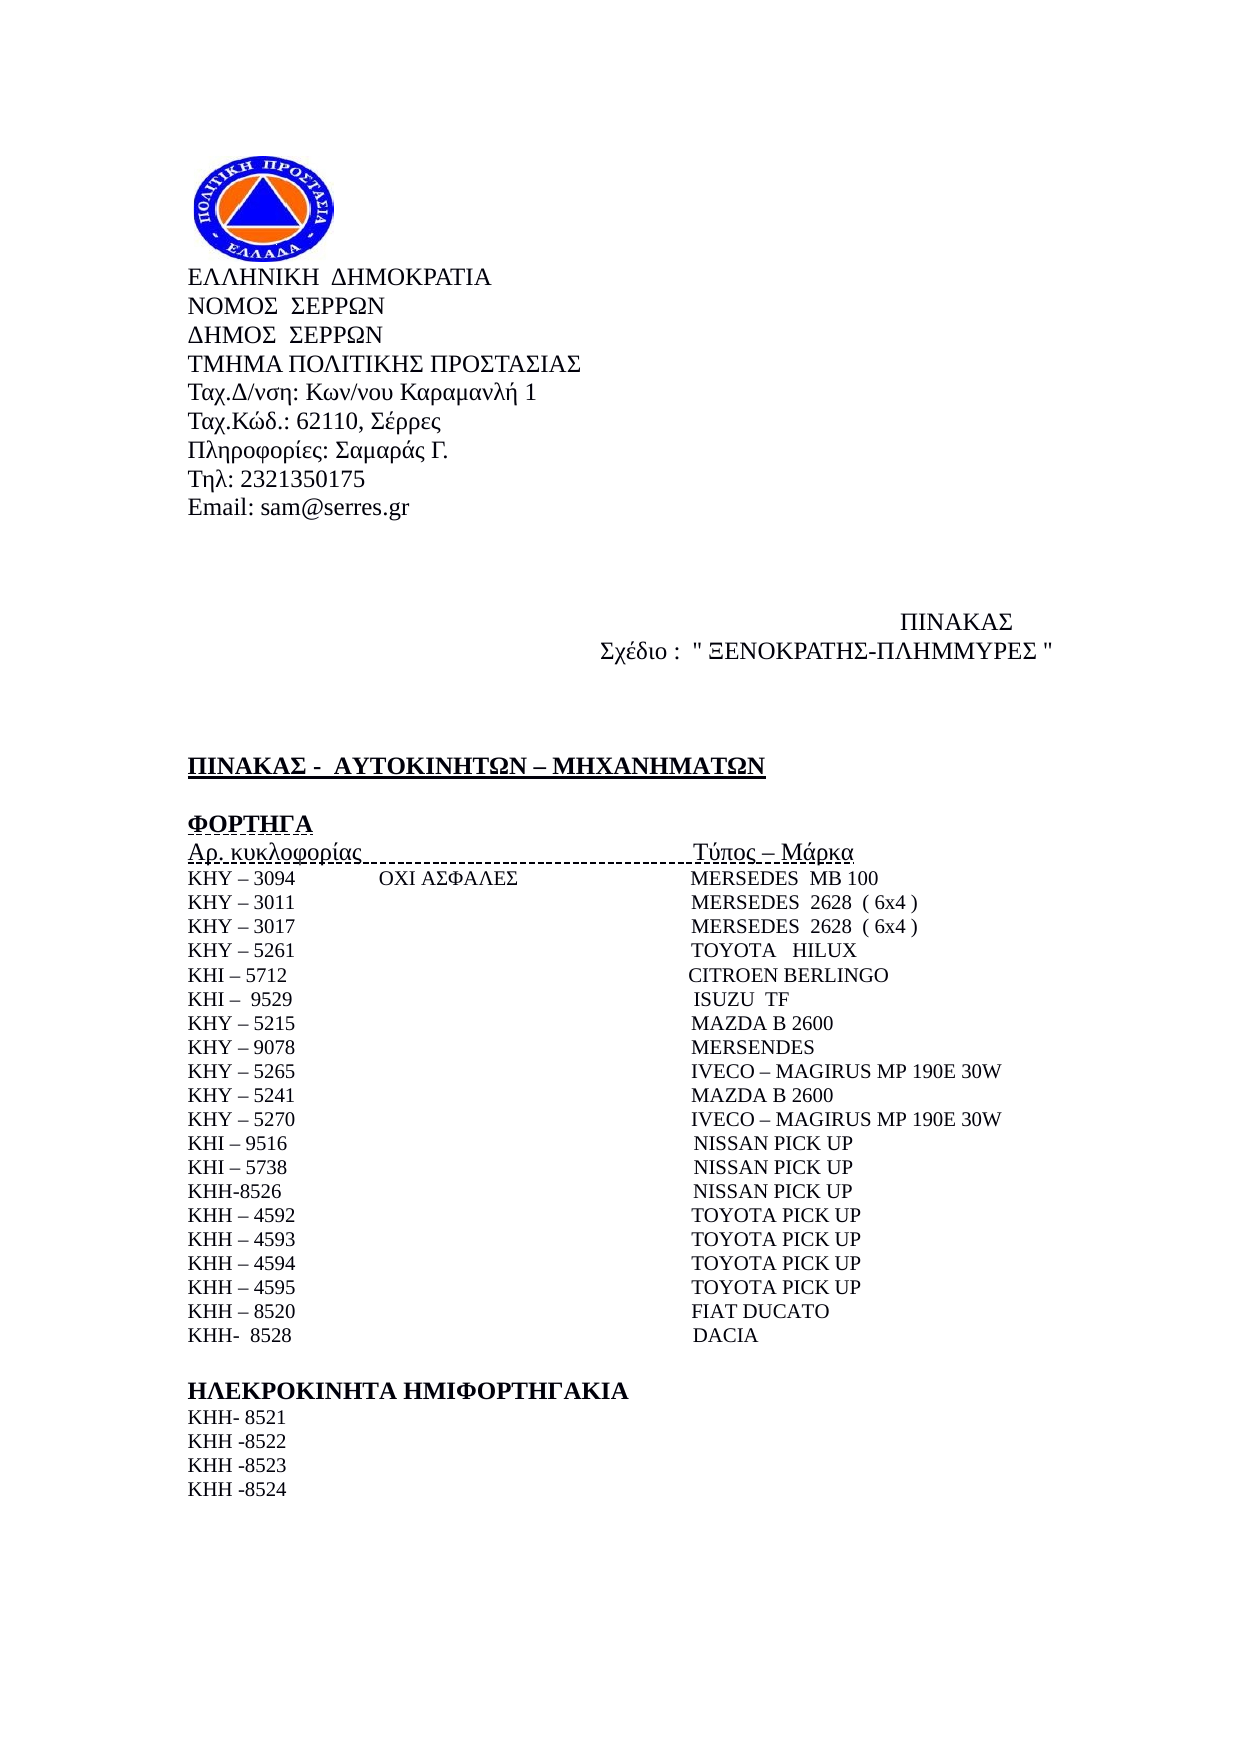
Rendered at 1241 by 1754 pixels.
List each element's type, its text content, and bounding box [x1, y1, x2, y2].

text KHY – 5265 IVECO – MAGIRUS MP 190E 30W [187, 1059, 1053, 1083]
text ΤΜΗΜΑ ΠΟΛΙΤΙΚΗΣ ΠΡΟΣΤΑΣΙΑΣ [187, 349, 1053, 377]
text ΚΗΗ – 4592 TOYOTA PICK UP [187, 1203, 1053, 1227]
text Πληροφορίες: Σαμαράς Γ. [187, 435, 1053, 464]
text ΚΗΗ -8523 [187, 1453, 1053, 1477]
text Ταχ.Κώδ.: 62110, Σέρρες [187, 406, 1053, 435]
text Τηλ: 2321350175 [187, 464, 1053, 492]
text ΦΟΡΤΗΓΑ [187, 809, 1053, 837]
text ΔΗΜΟΣ ΣΕΡΡΩΝ [187, 320, 1053, 349]
text KHY – 5215 MAZDA B 2600 [187, 1011, 1053, 1035]
text Email: sam@serres.gr [187, 492, 1053, 521]
text ΚΗΗ -8522 [187, 1429, 1053, 1453]
text KHY – 5241 MAZDA B 2600 [187, 1083, 1053, 1107]
text ΚΗΗ-8526 NISSAN PICK UP [187, 1179, 1053, 1203]
text KHY – 9078 MERSENDES [187, 1035, 1053, 1059]
text ΠΙΝΑΚΑΣ [187, 607, 1053, 636]
text ΝΟΜΟΣ ΣΕΡΡΩΝ [187, 291, 1053, 320]
text ΕΛΛΗΝΙΚΗ ΔΗΜΟΚΡΑΤΙΑ [187, 150, 1053, 291]
text ΚΗΗ – 4594 TOYOTA PICK UP [187, 1251, 1053, 1275]
text ΗΛΕΚΡΟΚΙΝΗΤΑ ΗΜΙΦΟΡΤΗΓΑΚΙΑ [187, 1376, 1053, 1405]
text KHI – 9516 NISSAN PICK UP [187, 1131, 1053, 1155]
text KHY – 3094 ΟΧΙ ΑΣΦΑΛΕΣ MERSEDES MB 100 [187, 866, 1053, 890]
text KHI – 5738 NISSAN PICK UP [187, 1155, 1053, 1179]
text ΚΗΗ – 8520 FIAT DUCATO [187, 1299, 1053, 1323]
text ΚΗΗ – 4593 TOYOTA PICK UP [187, 1227, 1053, 1251]
text ΚΗΗ- 8528 DACIA [187, 1323, 1053, 1347]
text Ταχ.Δ/νση: Κων/νου Καραμανλή 1 [187, 377, 1053, 406]
text Σχέδιο : '' ΞΕΝΟΚΡΑΤΗΣ-ΠΛΗΜΜΥΡΕΣ '' [187, 636, 1053, 665]
text KHY – 3017 MERSEDES 2628 ( 6x4 ) [187, 914, 1053, 938]
text ΚΗΗ -8524 [187, 1477, 1053, 1501]
text Αρ. κυκλοφορίας Τύπος – Μάρκα [187, 837, 1053, 866]
text KHY – 3011 MERSEDES 2628 ( 6x4 ) [187, 890, 1053, 914]
text KHY – 5261 TOYOTA HILUX [187, 938, 1053, 962]
text KHY – 5270 IVECO – MAGIRUS MP 190E 30W [187, 1107, 1053, 1131]
text KHI – 5712 CITROEN BERLINGO [187, 962, 1053, 987]
text ΚΗΗ – 4595 TOYOTA PICK UP [187, 1275, 1053, 1299]
text KHI – 9529 ISUZU TF [187, 987, 1053, 1011]
text ΚΗΗ- 8521 [187, 1405, 1053, 1429]
text ΠΙΝΑΚΑΣ - ΑΥΤΟΚΙΝΗΤΩΝ – ΜΗΧΑΝΗΜΑΤΩΝ [187, 751, 1053, 780]
